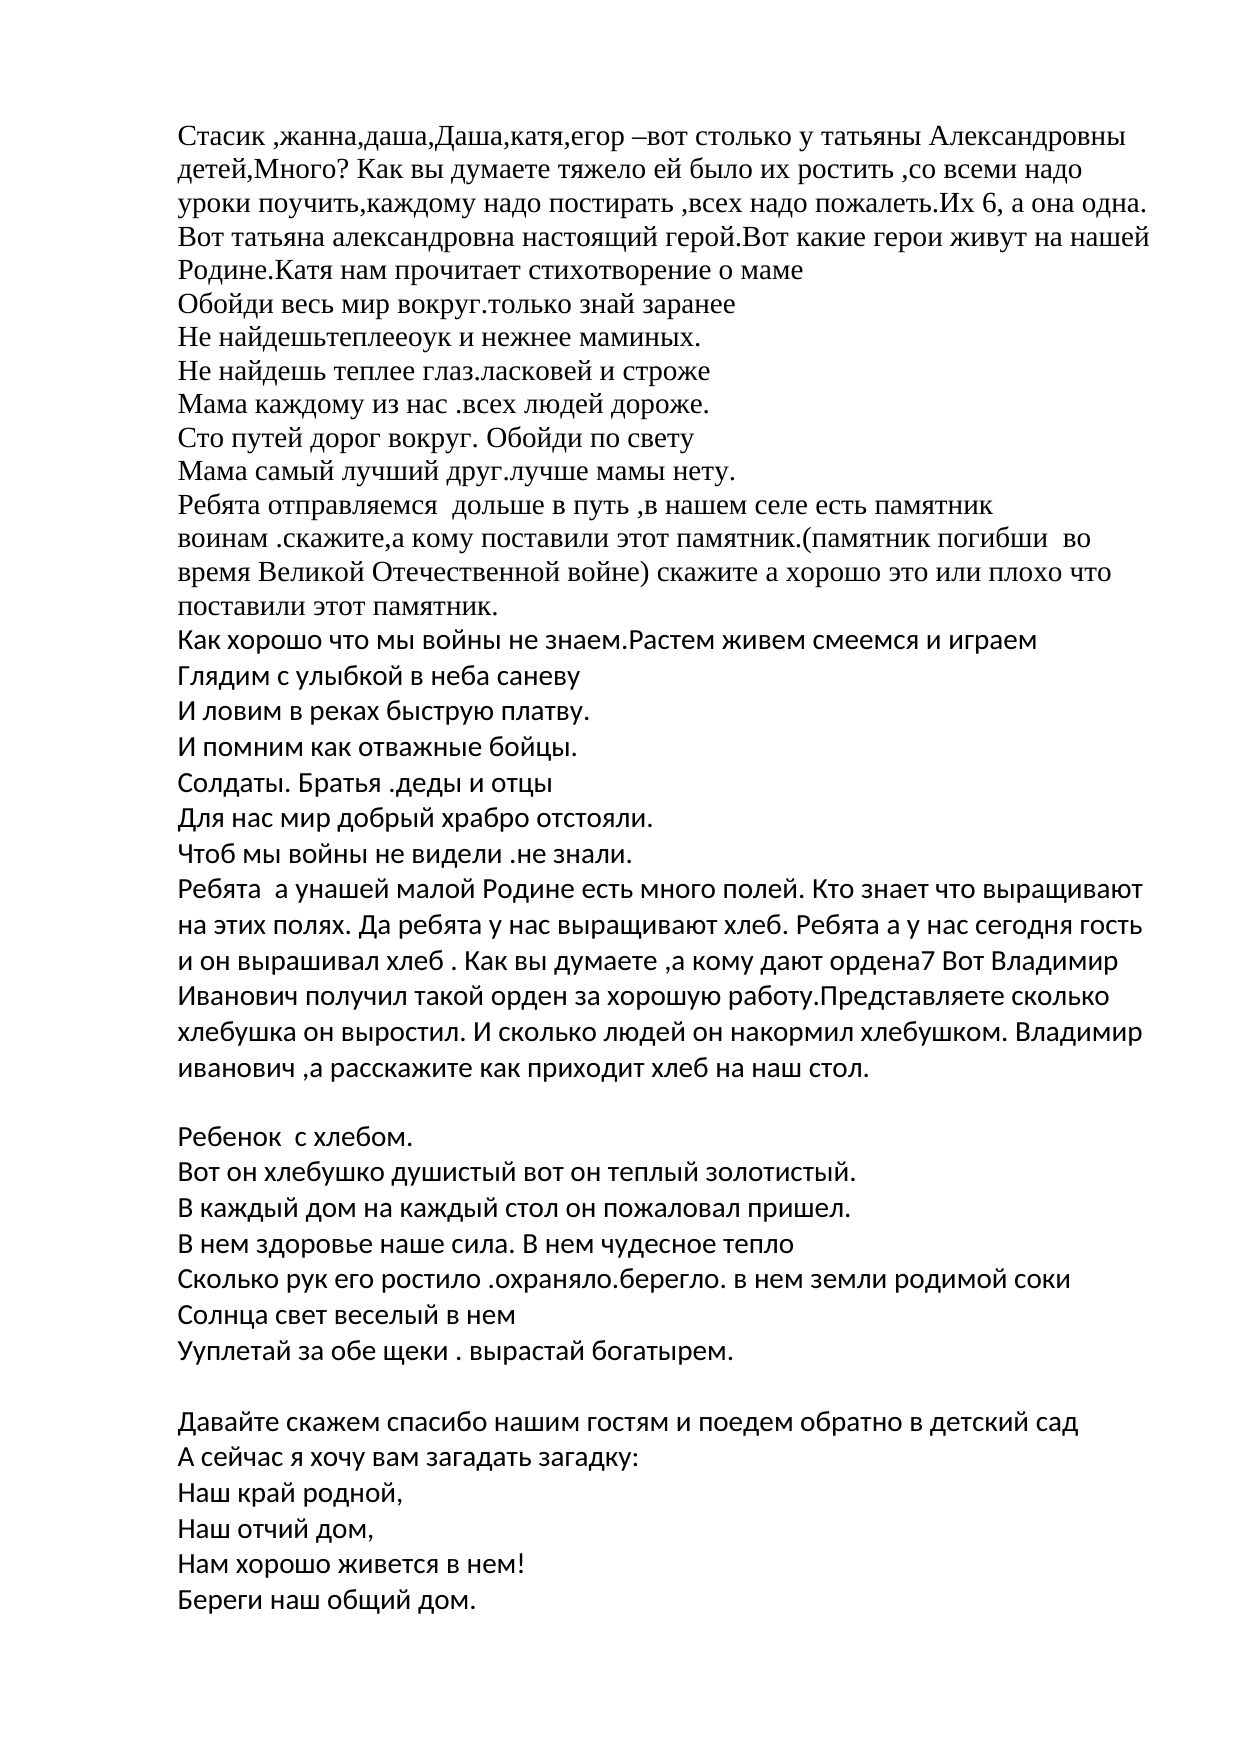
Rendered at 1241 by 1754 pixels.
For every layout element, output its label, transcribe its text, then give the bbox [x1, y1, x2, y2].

text Сколько рук его ростило .охраняло.берегло. в нем земли родимой соки [177, 1260, 1152, 1296]
text Нам хорошо живется в нем! [177, 1545, 1152, 1581]
text Глядим с улыбкой в неба саневу [177, 657, 1152, 692]
text Наш отчий дом, [177, 1510, 1152, 1545]
text А сейчас я хочу вам загадать загадку: [177, 1438, 1152, 1474]
text И помним как отважные бойцы. [177, 728, 1152, 764]
text Как хорошо что мы войны не знаем.Растем живем смеемся и играем [177, 621, 1152, 657]
text Мама каждому из нас .всех людей дороже. [177, 386, 1152, 420]
text Наш край родной, [177, 1474, 1152, 1510]
text Солнца свет веселый в нем [177, 1296, 1152, 1332]
text Сто путей дорог вокруг. Обойди по свету [177, 420, 1152, 453]
text Ребята а унашей малой Родине есть много полей. Кто знает что выращивают на этих полях. Да ребята у нас выращивают хлеб. Ребята а у нас сегодня гость и он вырашивал хлеб . Как вы думаете ,а кому дают ордена7 Вот Владимир Иванович получил такой орден за хорошую работу.Представляете сколько хлебушка он выростил. И сколько людей он накормил хлебушком. Владимир иванович ,а расскажите как приходит хлеб на наш стол. [177, 871, 1152, 1084]
text Ребята отправляемся дольше в путь ,в нашем селе есть памятник воинам .скажите,а кому поставили этот памятник.(памятник погибши во время Великой Отечественной войне) скажите а хорошо это или плохо что поставили этот памятник. [177, 487, 1152, 621]
text Солдаты. Братья .деды и отцы [177, 764, 1152, 799]
text Давайте скажем спасибо нашим гостям и поедем обратно в детский сад [177, 1403, 1152, 1438]
text В нем здоровье наше сила. В нем чудесное тепло [177, 1225, 1152, 1260]
text Мама самый лучший друг.лучше мамы нету. [177, 453, 1152, 487]
text Чтоб мы войны не видели .не знали. [177, 835, 1152, 871]
text Вот он хлебушко душистый вот он теплый золотистый. [177, 1153, 1152, 1189]
text И ловим в реках быструю платву. [177, 692, 1152, 728]
text Для нас мир добрый храбро отстояли. [177, 799, 1152, 835]
text Обойди весь мир вокруг.только знай заранее [177, 286, 1152, 319]
text Береги наш общий дом. [177, 1581, 1152, 1617]
text В каждый дом на каждый стол он пожаловал пришел. [177, 1189, 1152, 1225]
text Не найдешь теплее глаз.ласковей и строже [177, 353, 1152, 386]
text Ууплетай за обе щеки . вырастай богатырем. [177, 1332, 1152, 1367]
text Не найдешьтеплееоук и нежнее маминых. [177, 319, 1152, 353]
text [177, 118, 1152, 286]
text Ребенок с хлебом. [177, 1118, 1152, 1153]
